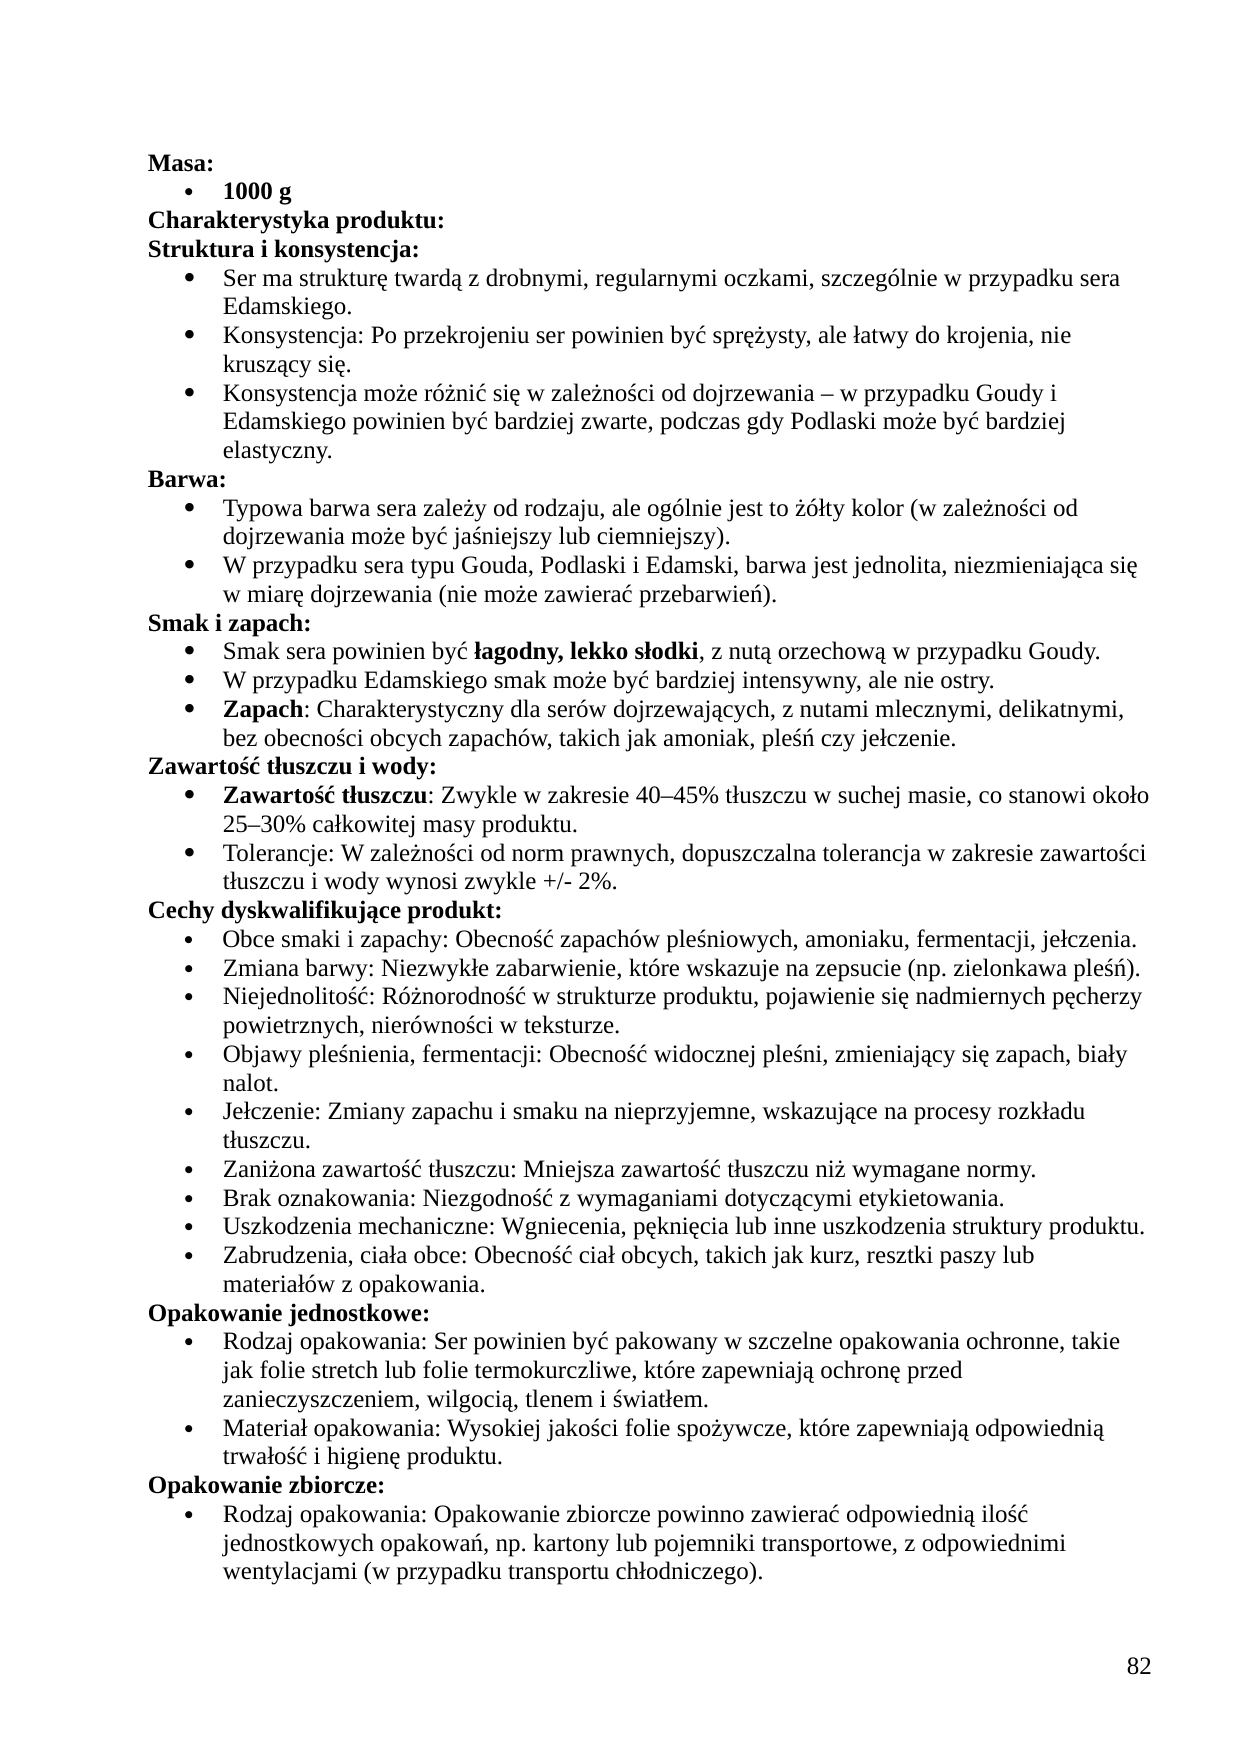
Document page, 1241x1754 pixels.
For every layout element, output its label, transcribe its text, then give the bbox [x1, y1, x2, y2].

list Zabrudzenia, ciała obce: Obecność ciał obcych, takich jak kurz, resztki paszy lub materiałów z opakowania. [185, 1240, 1152, 1298]
list Rodzaj opakowania: Opakowanie zbiorcze powinno zawierać odpowiednią ilość jednostkowych opakowań, np. kartony lub pojemniki transportowe, z odpowiednimi wentylacjami (w przypadku transportu chłodniczego). [185, 1499, 1152, 1585]
list W przypadku Edamskiego smak może być bardziej intensywny, ale nie ostry. [185, 665, 1152, 694]
list W przypadku sera typu Gouda, Podlaski i Edamski, barwa jest jednolita, niezmieniająca się w miarę dojrzewania (nie może zawierać przebarwień). [185, 550, 1152, 608]
list 1000 g [185, 176, 1152, 205]
list Zmiana barwy: Niezwykłe zabarwienie, które wskazuje na zepsucie (np. zielonkawa pleśń). [185, 953, 1152, 981]
list Zapach: Charakterystyczny dla serów dojrzewających, z nutami mlecznymi, delikatnymi, bez obecności obcych zapachów, takich jak amoniak, pleśń czy jełczenie. [185, 694, 1152, 751]
list Tolerancje: W zależności od norm prawnych, dopuszczalna tolerancja w zakresie zawartości tłuszczu i wody wynosi zwykle +/- 2%. [185, 838, 1152, 895]
text Opakowanie zbiorcze: [148, 1470, 1152, 1499]
text Cechy dyskwalifikujące produkt: [148, 895, 1152, 924]
text Charakterystyka produktu: [148, 205, 1152, 234]
list Zaniżona zawartość tłuszczu: Mniejsza zawartość tłuszczu niż wymagane normy. [185, 1154, 1152, 1183]
list Materiał opakowania: Wysokiej jakości folie spożywcze, które zapewniają odpowiednią trwałość i higienę produktu. [185, 1413, 1152, 1470]
list Niejednolitość: Różnorodność w strukturze produktu, pojawienie się nadmiernych pęcherzy powietrznych, nierówności w teksturze. [185, 981, 1152, 1039]
list Konsystencja: Po przekrojeniu ser powinien być sprężysty, ale łatwy do krojenia, nie kruszący się. [185, 320, 1152, 378]
list Jełczenie: Zmiany zapachu i smaku na nieprzyjemne, wskazujące na procesy rozkładu tłuszczu. [185, 1096, 1152, 1154]
list Typowa barwa sera zależy od rodzaju, ale ogólnie jest to żółty kolor (w zależności od dojrzewania może być jaśniejszy lub ciemniejszy). [185, 493, 1152, 550]
text Zawartość tłuszczu i wody: [148, 751, 1152, 780]
text Smak i zapach: [148, 608, 1152, 636]
list Objawy pleśnienia, fermentacji: Obecność widocznej pleśni, zmieniający się zapach, biały nalot. [185, 1039, 1152, 1096]
text Struktura i konsystencja: [148, 234, 1152, 263]
list Ser ma strukturę twardą z drobnymi, regularnymi oczkami, szczególnie w przypadku sera Edamskiego. [185, 263, 1152, 320]
list Smak sera powinien być łagodny, lekko słodki, z nutą orzechową w przypadku Goudy. [185, 636, 1152, 665]
list Uszkodzenia mechaniczne: Wgniecenia, pęknięcia lub inne uszkodzenia struktury produktu. [185, 1211, 1152, 1240]
text Opakowanie jednostkowe: [148, 1298, 1152, 1326]
list Zawartość tłuszczu: Zwykle w zakresie 40–45% tłuszczu w suchej masie, co stanowi około 25–30% całkowitej masy produktu. [185, 780, 1152, 838]
list Brak oznakowania: Niezgodność z wymaganiami dotyczącymi etykietowania. [185, 1183, 1152, 1211]
list Obce smaki i zapachy: Obecność zapachów pleśniowych, amoniaku, fermentacji, jełczenia. [185, 924, 1152, 953]
list Konsystencja może różnić się w zależności od dojrzewania – w przypadku Goudy i Edamskiego powinien być bardziej zwarte, podczas gdy Podlaski może być bardziej elastyczny. [185, 378, 1152, 464]
text Masa: [148, 148, 1152, 176]
list Rodzaj opakowania: Ser powinien być pakowany w szczelne opakowania ochronne, takie jak folie stretch lub folie termokurczliwe, które zapewniają ochronę przed zanieczyszczeniem, wilgocią, tlenem i światłem. [185, 1326, 1152, 1413]
text Barwa: [148, 464, 1152, 493]
